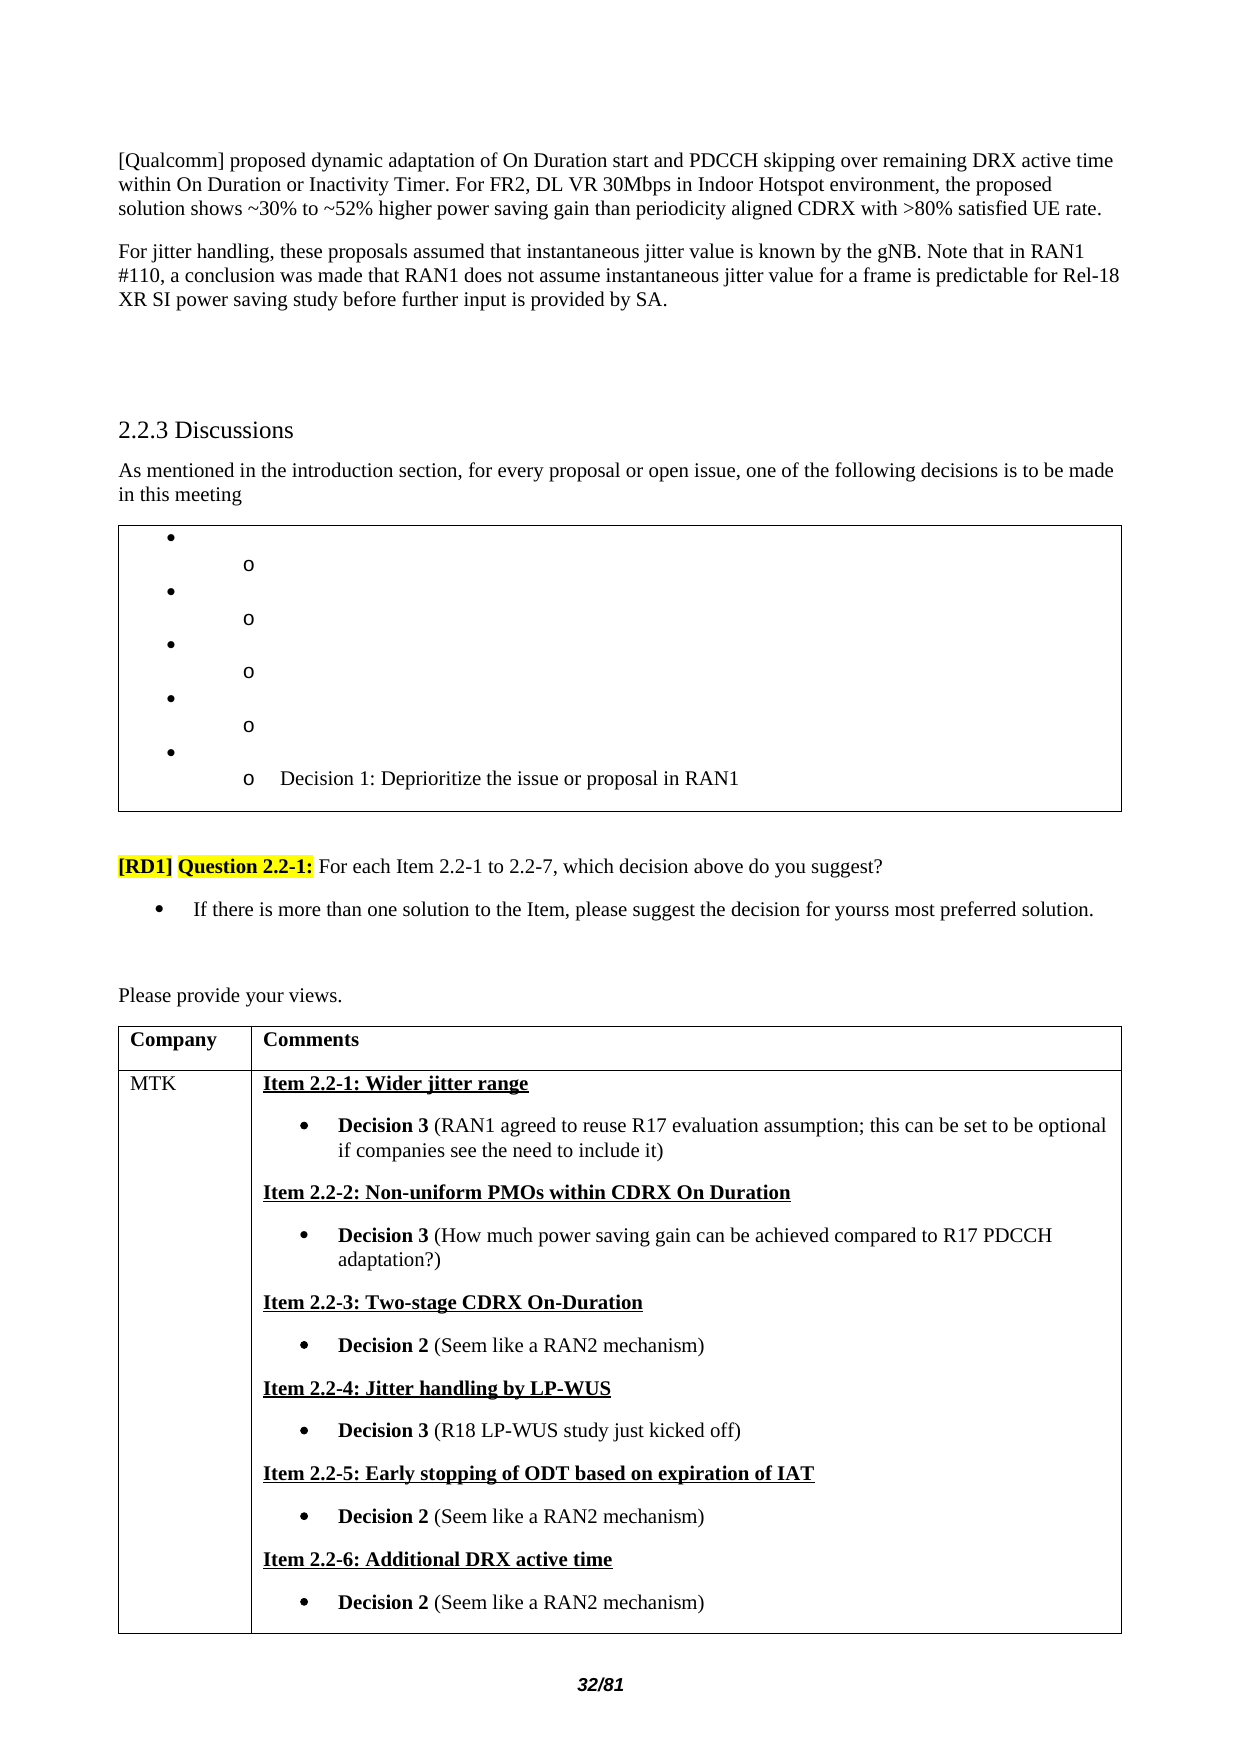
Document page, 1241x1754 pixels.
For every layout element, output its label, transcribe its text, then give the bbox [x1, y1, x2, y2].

table_header Company [119, 1027, 251, 1069]
list If there is more than one solution to the Item, please suggest the decision for yourss most preferred solution. [156, 897, 1122, 921]
subtitle 2.2.3 Discussions [118, 415, 1122, 444]
text [RD1] Question 2.2-1: For each Item 2.2-1 to 2.2-7, which decision above do you suggest? [118, 854, 1122, 878]
table_header Decision 1: Deprioritize the issue or proposal in RAN1 This applies to issue or proposal that is not essential for WI Decision 2: This is a RAN2 issue, leave the study to RAN2. This applies to issue (e.g., SFN wrap around mismatch) or proposal that is expected to have performance gain even without being evaluated by RAN1 and it only has RAN2 specification impact Decision 3: Further clarification, justification or evaluation for the issue or proposal is needed in RAN1 This applies to issue or proposal that should be evaluated but there is no consensus to accept it yet Decision 4: The proposed solution has performance gain, recommend RAN2 to identify the final solution if necessary (e.g., semi-static CDRX periodicity alignment) This applies to issue or proposal that should be evaluated and evaluation has shown essential performance gain, but the solution only has upper layer specification impact Decision 5: Recommend for Rel-18 XR RAN1 WI (e.g., PDCCH skipping cancellation for retransmission) This applies to issue or proposal that has been properly evaluated and is recommended to be specified in PHY specification [119, 526, 1121, 811]
table_header Comments [252, 1027, 1121, 1069]
table_cell MTK [119, 1071, 251, 1632]
text As mentioned in the introduction section, for every proposal or open issue, one of the following decisions is to be made in this meeting [118, 458, 1122, 506]
text Please provide your views. [118, 983, 1122, 1007]
text For jitter handling, these proposals assumed that instantaneous jitter value is known by the gNB. Note that in RAN1 #110, a conclusion was made that RAN1 does not assume instantaneous jitter value for a frame is predictable for Rel-18 XR SI power saving study before further input is provided by SA. [118, 239, 1122, 311]
text [Qualcomm] proposed dynamic adaptation of On Duration start and PDCCH skipping over remaining DRX active time within On Duration or Inactivity Timer. For FR2, DL VR 30Mbps in Indoor Hotspot environment, the proposed solution shows ~30% to ~52% higher power saving gain than periodicity aligned CDRX with >80% satisfied UE rate. [118, 148, 1122, 220]
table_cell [252, 1071, 1121, 1632]
